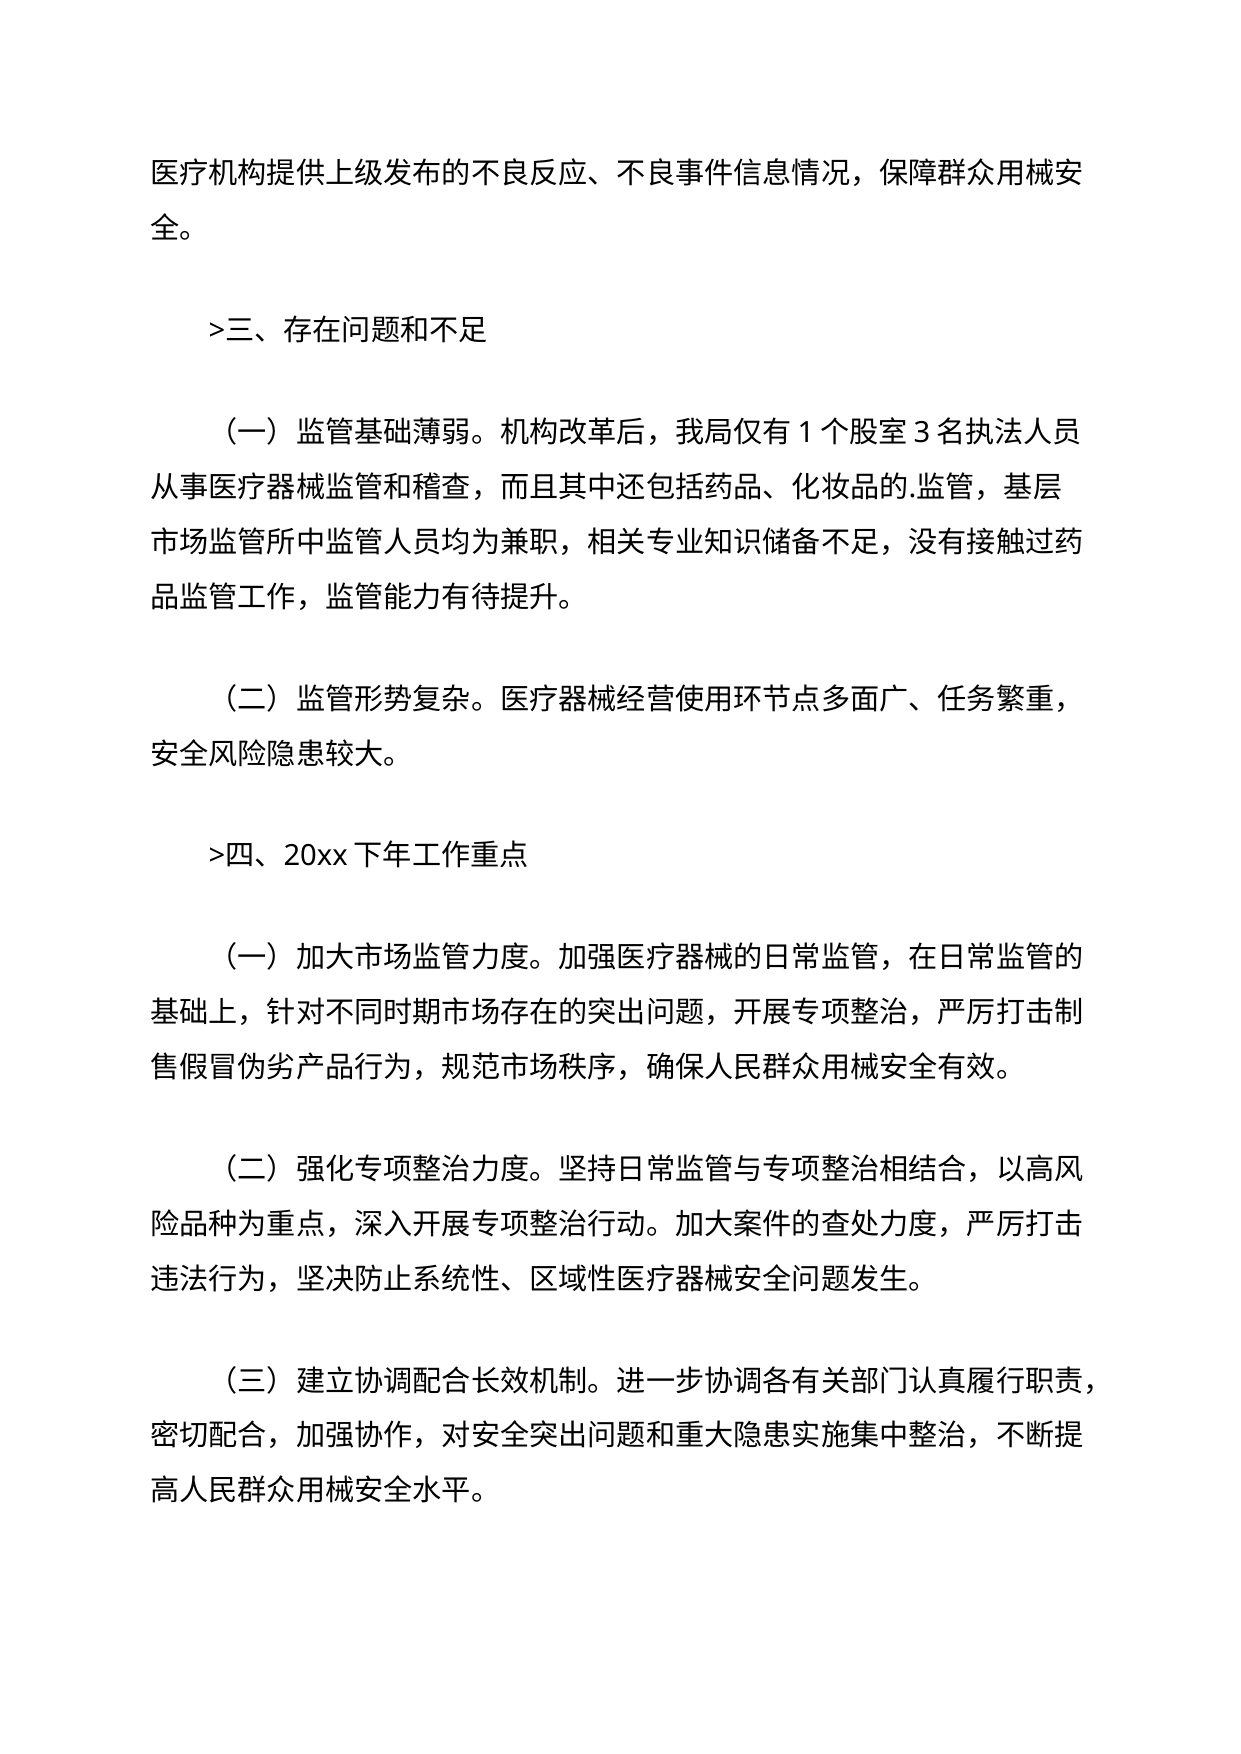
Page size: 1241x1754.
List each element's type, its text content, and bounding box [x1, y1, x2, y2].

text >三、存在问题和不足 [150, 307, 1090, 349]
text （一）加大市场监管力度。加强医疗器械的日常监管，在日常监管的基础上，针对不同时期市场存在的突出问题，开展专项整治，严厉打击制售假冒伪劣产品行为，规范市场秩序，确保人民群众用械安全有效。 [150, 934, 1090, 1086]
text >四、20xx下年工作重点 [150, 832, 1090, 874]
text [150, 150, 1090, 247]
text （二）强化专项整治力度。坚持日常监管与专项整治相结合，以高风险品种为重点，深入开展专项整治行动。加大案件的查处力度，严厉打击违法行为，坚决防止系统性、区域性医疗器械安全问题发生。 [150, 1146, 1090, 1298]
text （一）监管基础薄弱。机构改革后，我局仅有1个股室3名执法人员从事医疗器械监管和稽查，而且其中还包括药品、化妆品的.监管，基层市场监管所中监管人员均为兼职，相关专业知识储备不足，没有接触过药品监管工作，监管能力有待提升。 [150, 409, 1090, 616]
text （二）监管形势复杂。医疗器械经营使用环节点多面广、任务繁重，安全风险隐患较大。 [150, 675, 1090, 772]
text （三）建立协调配合长效机制。进一步协调各有关部门认真履行职责，密切配合，加强协作，对安全突出问题和重大隐患实施集中整治，不断提高人民群众用械安全水平。 [150, 1357, 1090, 1509]
